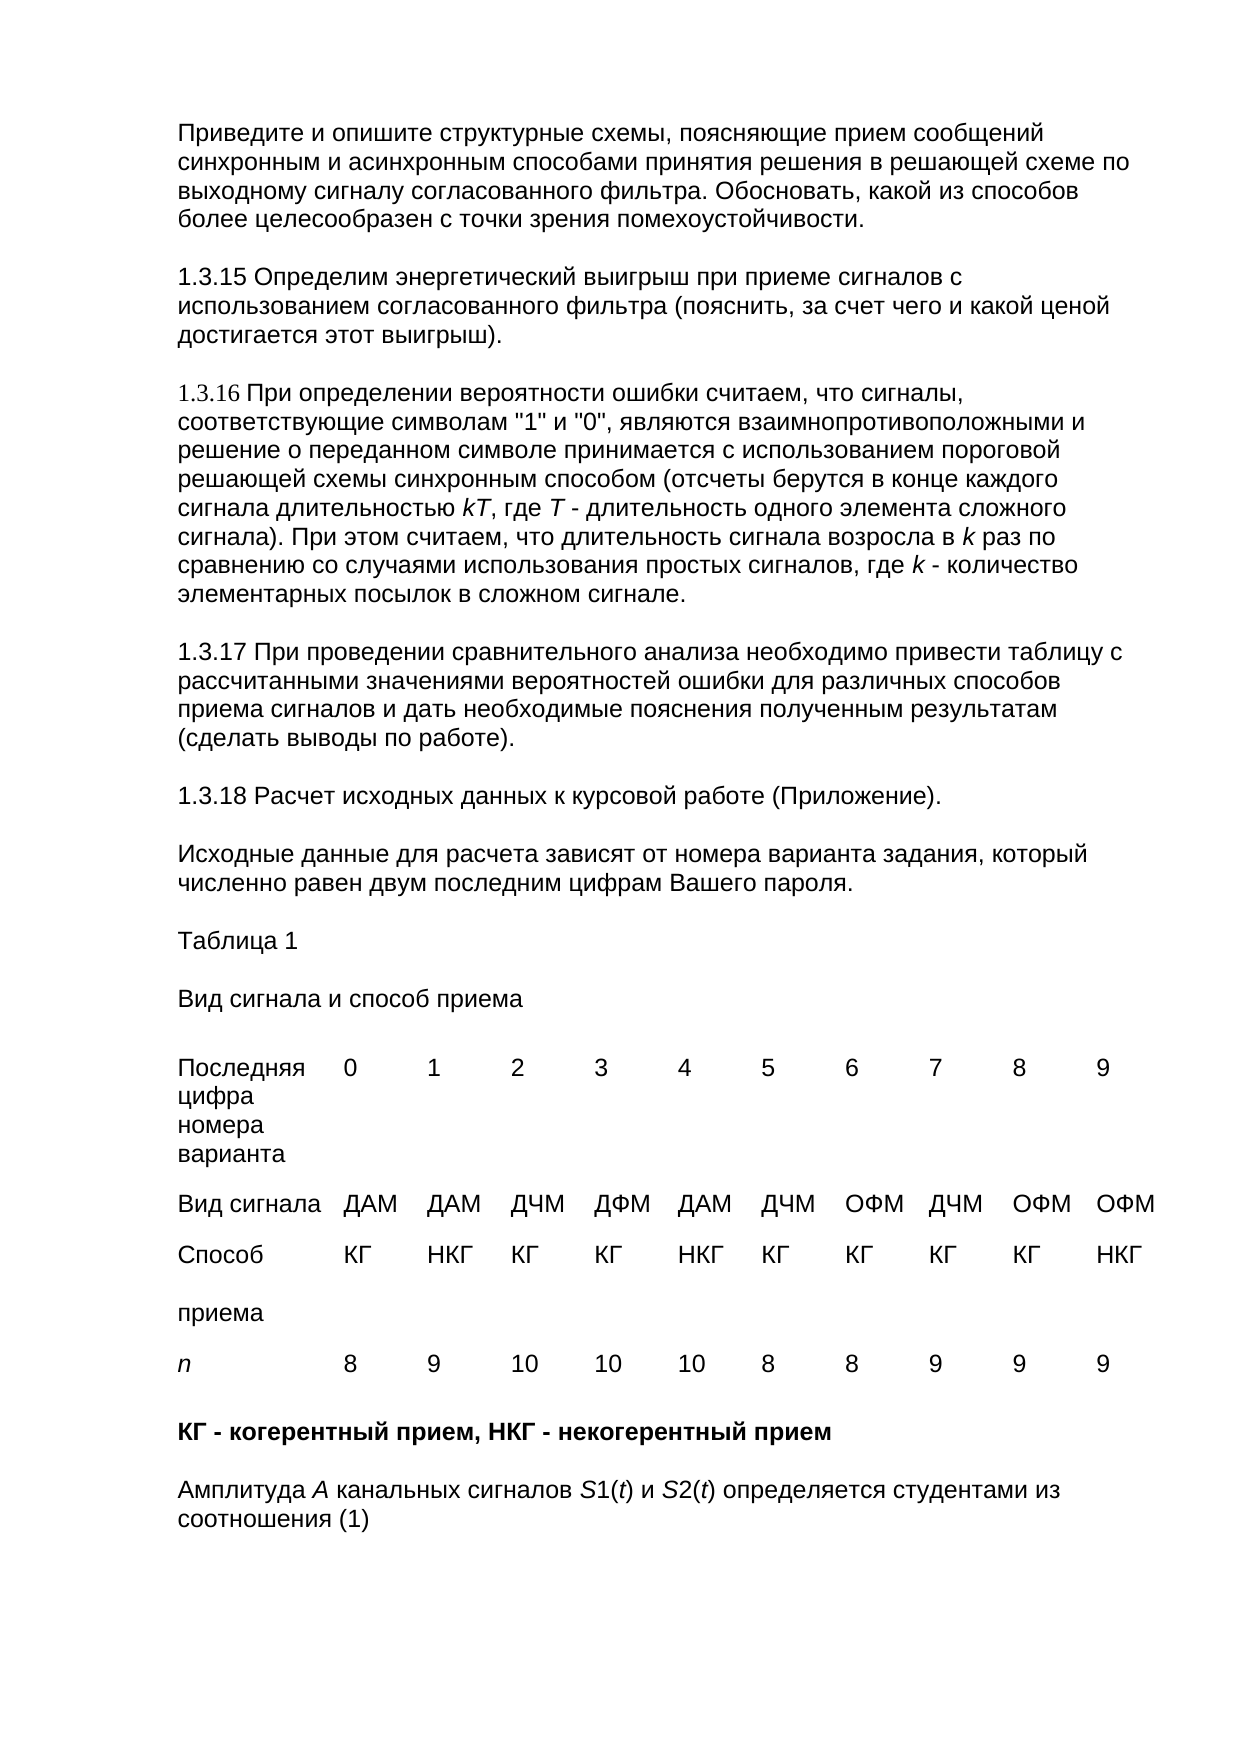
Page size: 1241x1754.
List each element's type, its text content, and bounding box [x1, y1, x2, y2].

text Исходные данные для расчета зависят от номера варианта задания, который численно равен двум последним цифрам Вашего пароля. [177, 839, 1152, 897]
table_cell ОФМ [1001, 1179, 1085, 1229]
table_cell ОФМ [1085, 1179, 1169, 1229]
table_cell ДЧМ [500, 1179, 583, 1229]
table_cell ДАМ [416, 1179, 499, 1229]
table_header Последняя цифра номера варианта [166, 1042, 332, 1178]
table_cell ДАМ [667, 1179, 750, 1229]
table_header 8 [1001, 1042, 1085, 1178]
text Приведите и опишите структурные схемы, поясняющие прием сообщений синхронным и асинхронным способами принятия решения в решающей схеме по выходному сигналу согласованного фильтра. Обосновать, какой из способов более целесообразен с точки зрения помехоустойчивости. [177, 118, 1152, 233]
table_cell Способ приема [166, 1229, 332, 1338]
text 1.3.16 При определении вероятности ошибки считаем, что сигналы, соответствующие символам "1" и "0", являются взаимнопротивоположными и решение о переданном символе принимается с использованием пороговой решающей схемы синхронным способом (отсчеты берутся в конце каждого сигнала длительностью kT, где T - длительность одного элемента сложного сигнала). При этом считаем, что длительность сигнала возросла в k раз по сравнению со случаями использования простых сигналов, где k - количество элементарных посылок в сложном сигнале. [177, 378, 1152, 608]
text 1.3.18 Расчет исходных данных к курсовой работе (Приложение). [177, 781, 1152, 810]
table_cell ДЧМ [918, 1179, 1001, 1229]
table_cell ОФМ [834, 1179, 918, 1229]
table_cell НКГ [667, 1229, 750, 1338]
table_cell 8 [834, 1338, 918, 1388]
table_header 1 [416, 1042, 499, 1178]
table_header 7 [918, 1042, 1001, 1178]
table_cell 9 [918, 1338, 1001, 1388]
table_cell 9 [416, 1338, 499, 1388]
table_cell 10 [667, 1338, 750, 1388]
table_cell КГ [918, 1229, 1001, 1338]
table_cell КГ [583, 1229, 667, 1338]
table_cell КГ [333, 1229, 416, 1338]
table_cell 10 [583, 1338, 667, 1388]
table_header 3 [583, 1042, 667, 1178]
text Таблица 1 [177, 926, 1152, 954]
table_cell НКГ [1085, 1229, 1169, 1338]
table_cell 9 [1085, 1338, 1169, 1388]
text Амплитуда А канальных сигналов S1(t) и S2(t) определяется студентами из соотношения (1) [177, 1475, 1152, 1533]
table_cell 10 [500, 1338, 583, 1388]
table_cell n [166, 1338, 332, 1388]
table_header 5 [750, 1042, 834, 1178]
table_header 2 [500, 1042, 583, 1178]
table_cell НКГ [416, 1229, 499, 1338]
table_cell 9 [1001, 1338, 1085, 1388]
table_cell КГ [834, 1229, 918, 1338]
table_cell ДЧМ [750, 1179, 834, 1229]
text 1.3.15 Определим энергетический выигрыш при приеме сигналов с использованием согласованного фильтра (пояснить, за счет чего и какой ценой достигается этот выигрыш). [177, 262, 1152, 348]
text 1.3.17 При проведении сравнительного анализа необходимо привести таблицу с рассчитанными значениями вероятностей ошибки для различных способов приема сигналов и дать необходимые пояснения полученным результатам (сделать выводы по работе). [177, 637, 1152, 752]
table_header 6 [834, 1042, 918, 1178]
table_cell Вид сигнала [166, 1179, 332, 1229]
table_cell КГ [500, 1229, 583, 1338]
table_header 0 [333, 1042, 416, 1178]
table_cell 8 [333, 1338, 416, 1388]
table_header 9 [1085, 1042, 1169, 1178]
table_cell ДАМ [333, 1179, 416, 1229]
text Вид сигнала и способ приема [177, 984, 1152, 1012]
table_cell 8 [750, 1338, 834, 1388]
table_cell КГ [750, 1229, 834, 1338]
table_cell ДФМ [583, 1179, 667, 1229]
table_header 4 [667, 1042, 750, 1178]
table_cell КГ [1001, 1229, 1085, 1338]
text КГ - когерентный прием, НКГ - некогерентный прием [177, 1417, 1152, 1446]
